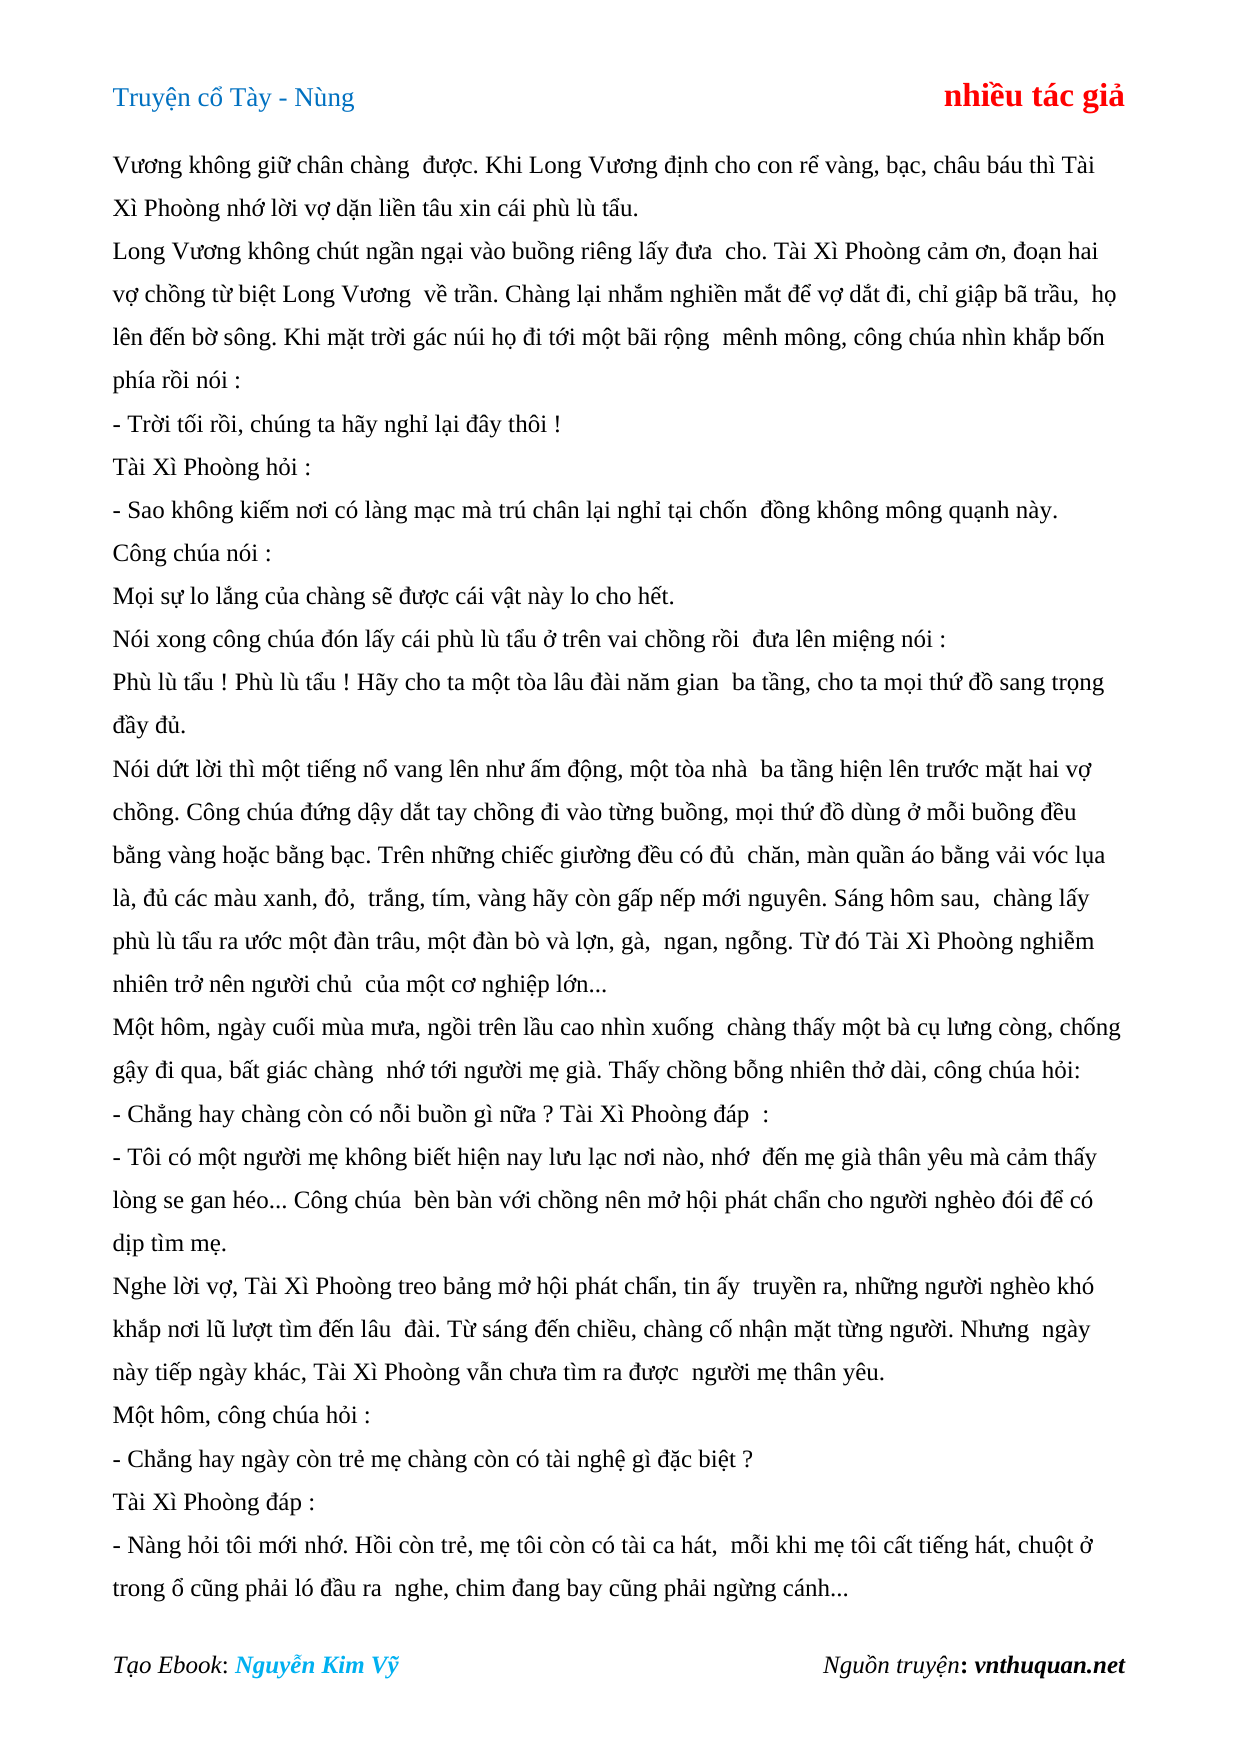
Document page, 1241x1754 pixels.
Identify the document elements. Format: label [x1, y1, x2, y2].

text [112, 150, 1128, 1602]
